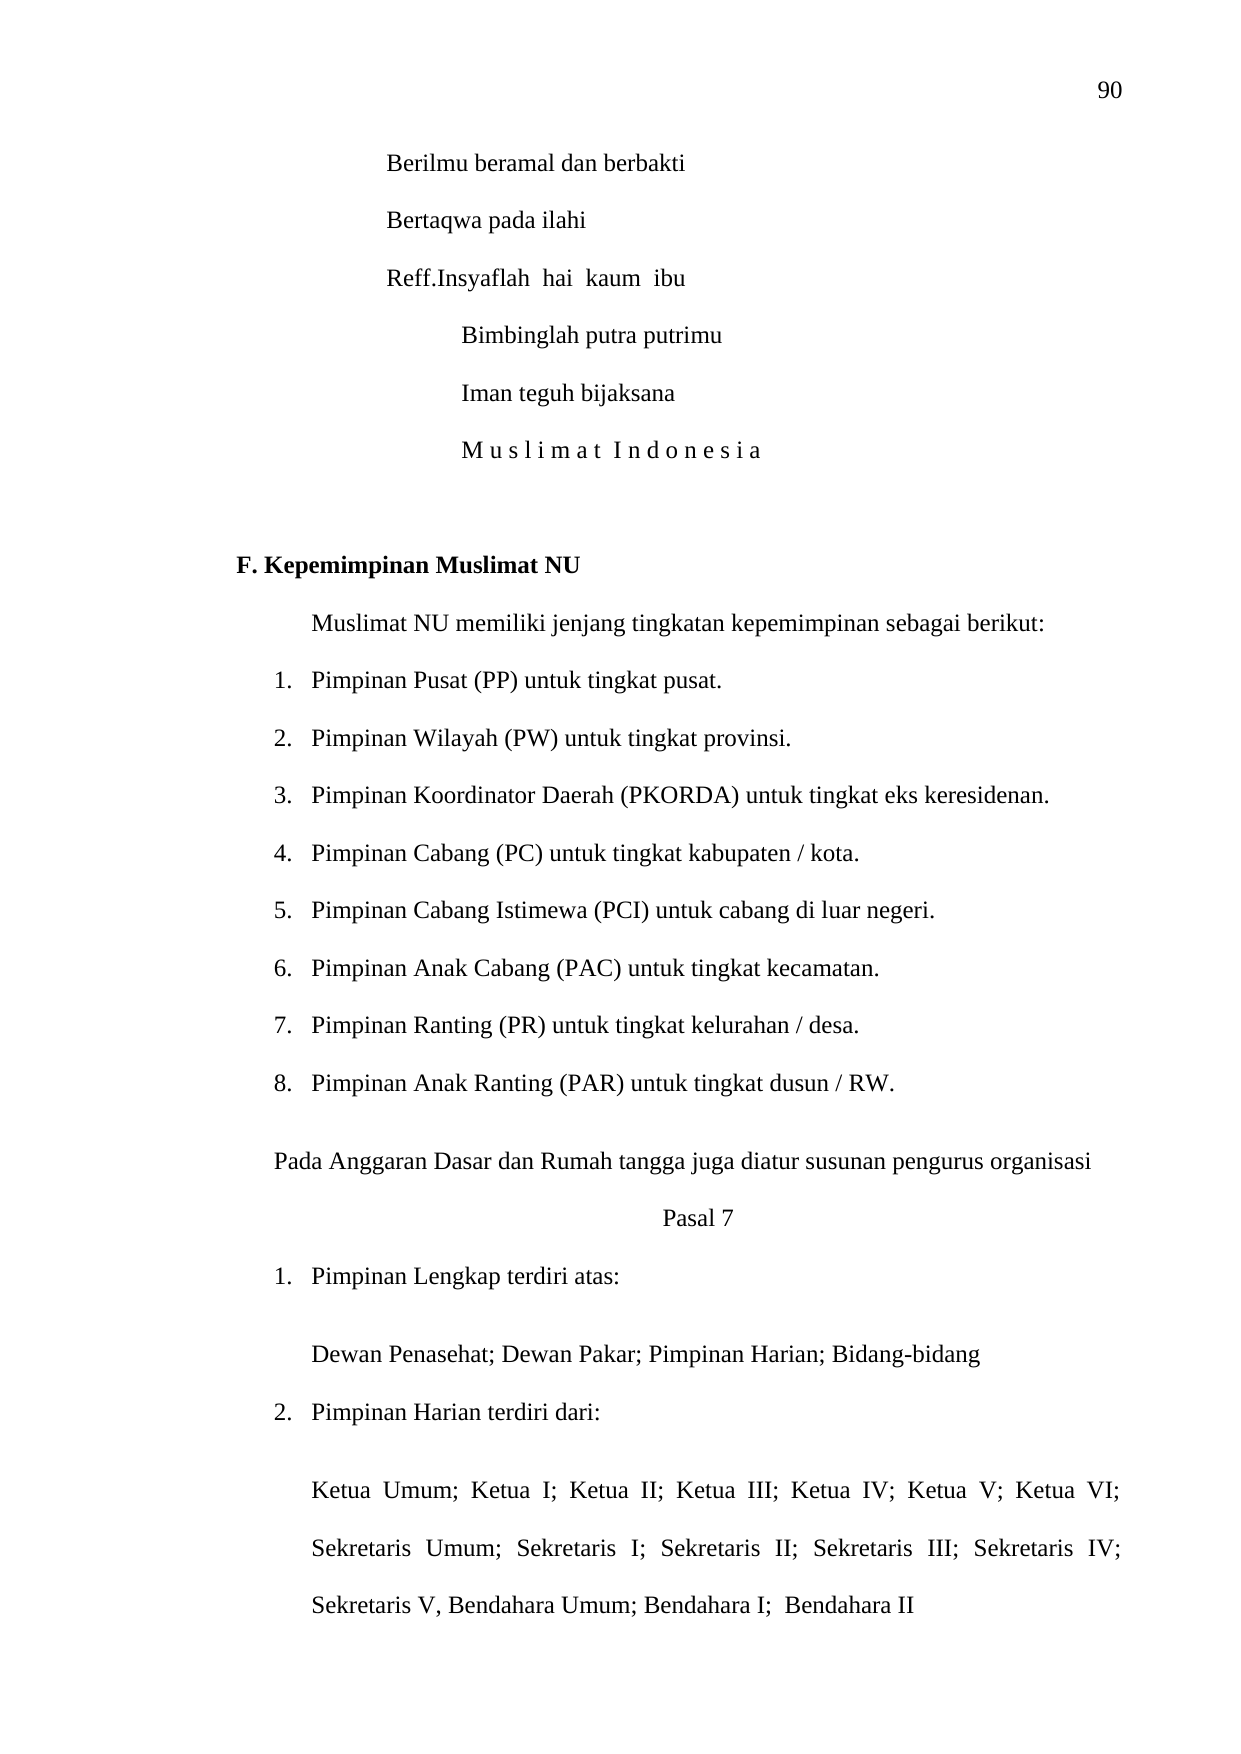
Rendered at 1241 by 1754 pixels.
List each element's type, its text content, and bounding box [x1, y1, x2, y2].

text Ketua Umum; Ketua I; Ketua II; Ketua III; Ketua IV; Ketua V; Ketua VI; Sekretaris Umum; Sekretaris I; Sekretaris II; Sekretaris III; Sekretaris IV; Sekretaris V, Bendahara Umum; Bendahara I; Bendahara II [311, 1475, 1122, 1619]
list Reff.Insyaflah hai kaum ibu [236, 263, 1122, 291]
list Pimpinan Ranting (PR) untuk tingkat kelurahan / desa. [274, 1010, 1122, 1039]
list Bimbinglah putra putrimu [236, 320, 1122, 349]
list Pimpinan Pusat (PP) untuk tingkat pusat. [274, 665, 1122, 694]
list Pimpinan Anak Cabang (PAC) untuk tingkat kecamatan. [274, 953, 1122, 981]
text Pasal 7 [274, 1203, 1122, 1232]
list Bertaqwa pada ilahi [236, 205, 1122, 234]
list Berilmu beramal dan berbakti [236, 148, 1122, 176]
text F. Kepemimpinan Muslimat NU [236, 550, 1122, 579]
list Pimpinan Harian terdiri dari: [274, 1397, 1122, 1426]
list M u s l i m a t I n d o n e s i a [236, 435, 1122, 464]
list Pimpinan Cabang Istimewa (PCI) untuk cabang di luar negeri. [274, 895, 1122, 924]
text Pada Anggaran Dasar dan Rumah tangga juga diatur susunan pengurus organisasi [274, 1146, 1122, 1175]
list Pimpinan Lengkap terdiri atas: [274, 1261, 1122, 1290]
list Pimpinan Anak Ranting (PAR) untuk tingkat dusun / RW. [274, 1068, 1122, 1096]
text Muslimat NU memiliki jenjang tingkatan kepemimpinan sebagai berikut: [236, 608, 1122, 636]
list Pimpinan Wilayah (PW) untuk tingkat provinsi. [274, 723, 1122, 751]
list Iman teguh bijaksana [236, 378, 1122, 406]
text Dewan Penasehat; Dewan Pakar; Pimpinan Harian; Bidang-bidang [311, 1339, 1122, 1368]
list Pimpinan Cabang (PC) untuk tingkat kabupaten / kota. [274, 838, 1122, 866]
list Pimpinan Koordinator Daerah (PKORDA) untuk tingkat eks keresidenan. [274, 780, 1122, 809]
